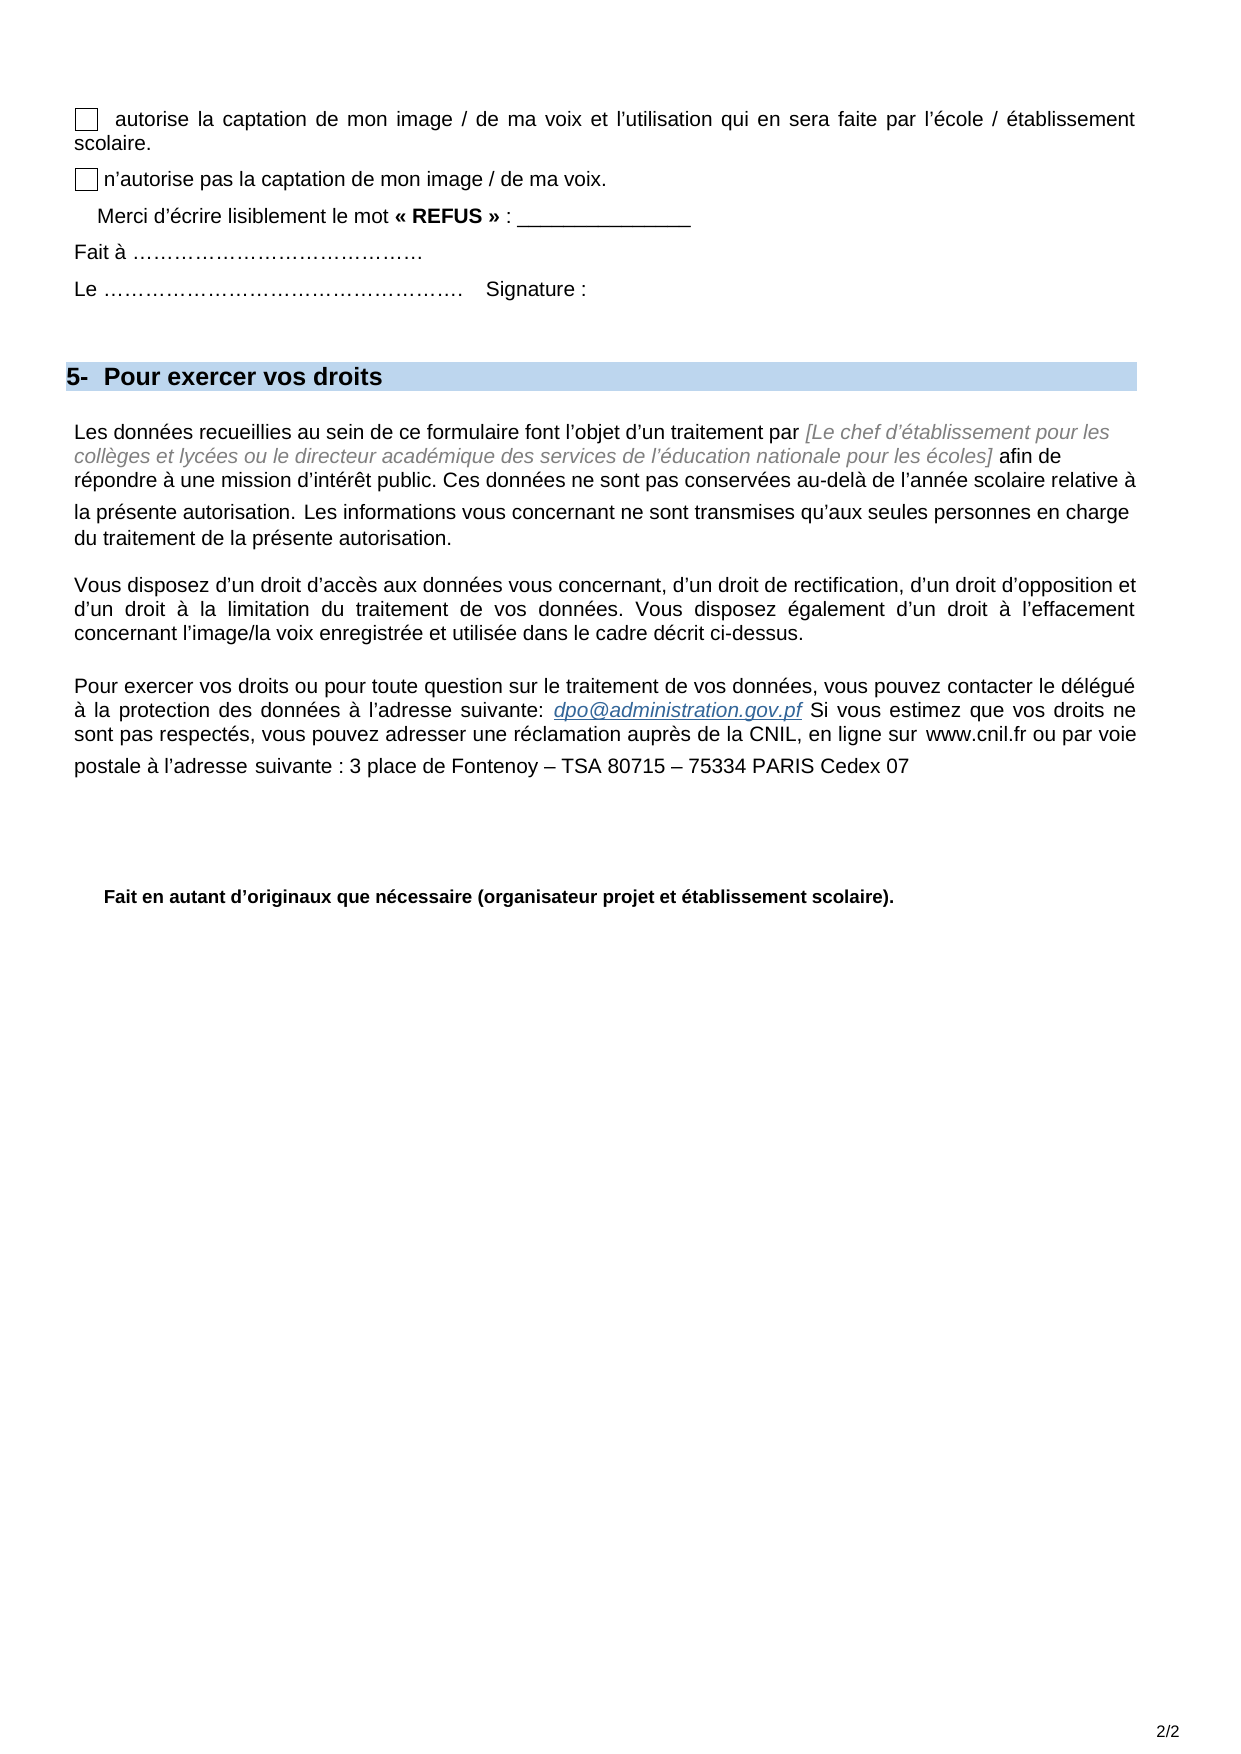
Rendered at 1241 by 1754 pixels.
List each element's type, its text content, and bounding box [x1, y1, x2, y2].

text Vous disposez d’un droit d’accès aux données vous concernant, d’un droit de rectification, d’un droit d’opposition et d’un droit à la limitation du traitement de vos données. Vous disposez également d’un droit à l’effacement concernant l’image/la voix enregistrée et utilisée dans le cadre décrit ci-dessus. [74, 573, 1137, 645]
text Fait en autant d’originaux que nécessaire (organisateur projet et établissement scolaire). [103, 886, 1137, 907]
text Merci d’écrire lisiblement le mot « REFUS » : _______________ [74, 204, 1137, 228]
text n’autorise pas la captation de mon image / de ma voix. [74, 167, 1137, 191]
text Le ……………………………………………. Signature : [74, 277, 1137, 301]
text Les données recueillies au sein de ce formulaire font l’objet d’un traitement par [Le chef d’établissement pour les collèges et lycées ou le directeur académique des services de l’éducation nationale pour les écoles] afin de répondre à une mission d’intérêt public. Ces données ne sont pas conservées au-delà de l’année scolaire relative à la présente autorisation. Les informations vous concernant ne sont transmises qu’aux seules personnes en charge du traitement de la présente autorisation. [74, 420, 1137, 549]
text autorise la captation de mon image / de ma voix et l’utilisation qui en sera faite par l’école / établissement scolaire. [74, 107, 1137, 155]
text Pour exercer vos droits ou pour toute question sur le traitement de vos données, vous pouvez contacter le délégué à la protection des données à l’adresse suivante: dpo@administration.gov.pf Si vous estimez que vos droits ne sont pas respectés, vous pouvez adresser une réclamation auprès de la CNIL, en ligne sur www.cnil.fr ou par voie postale à l’adresse suivante : 3 place de Fontenoy – TSA 80715 – 75334 PARIS Cedex 07 [74, 674, 1137, 780]
list Pour exercer vos droits [66, 362, 1137, 391]
text Fait à …………………………………… [74, 240, 1137, 264]
